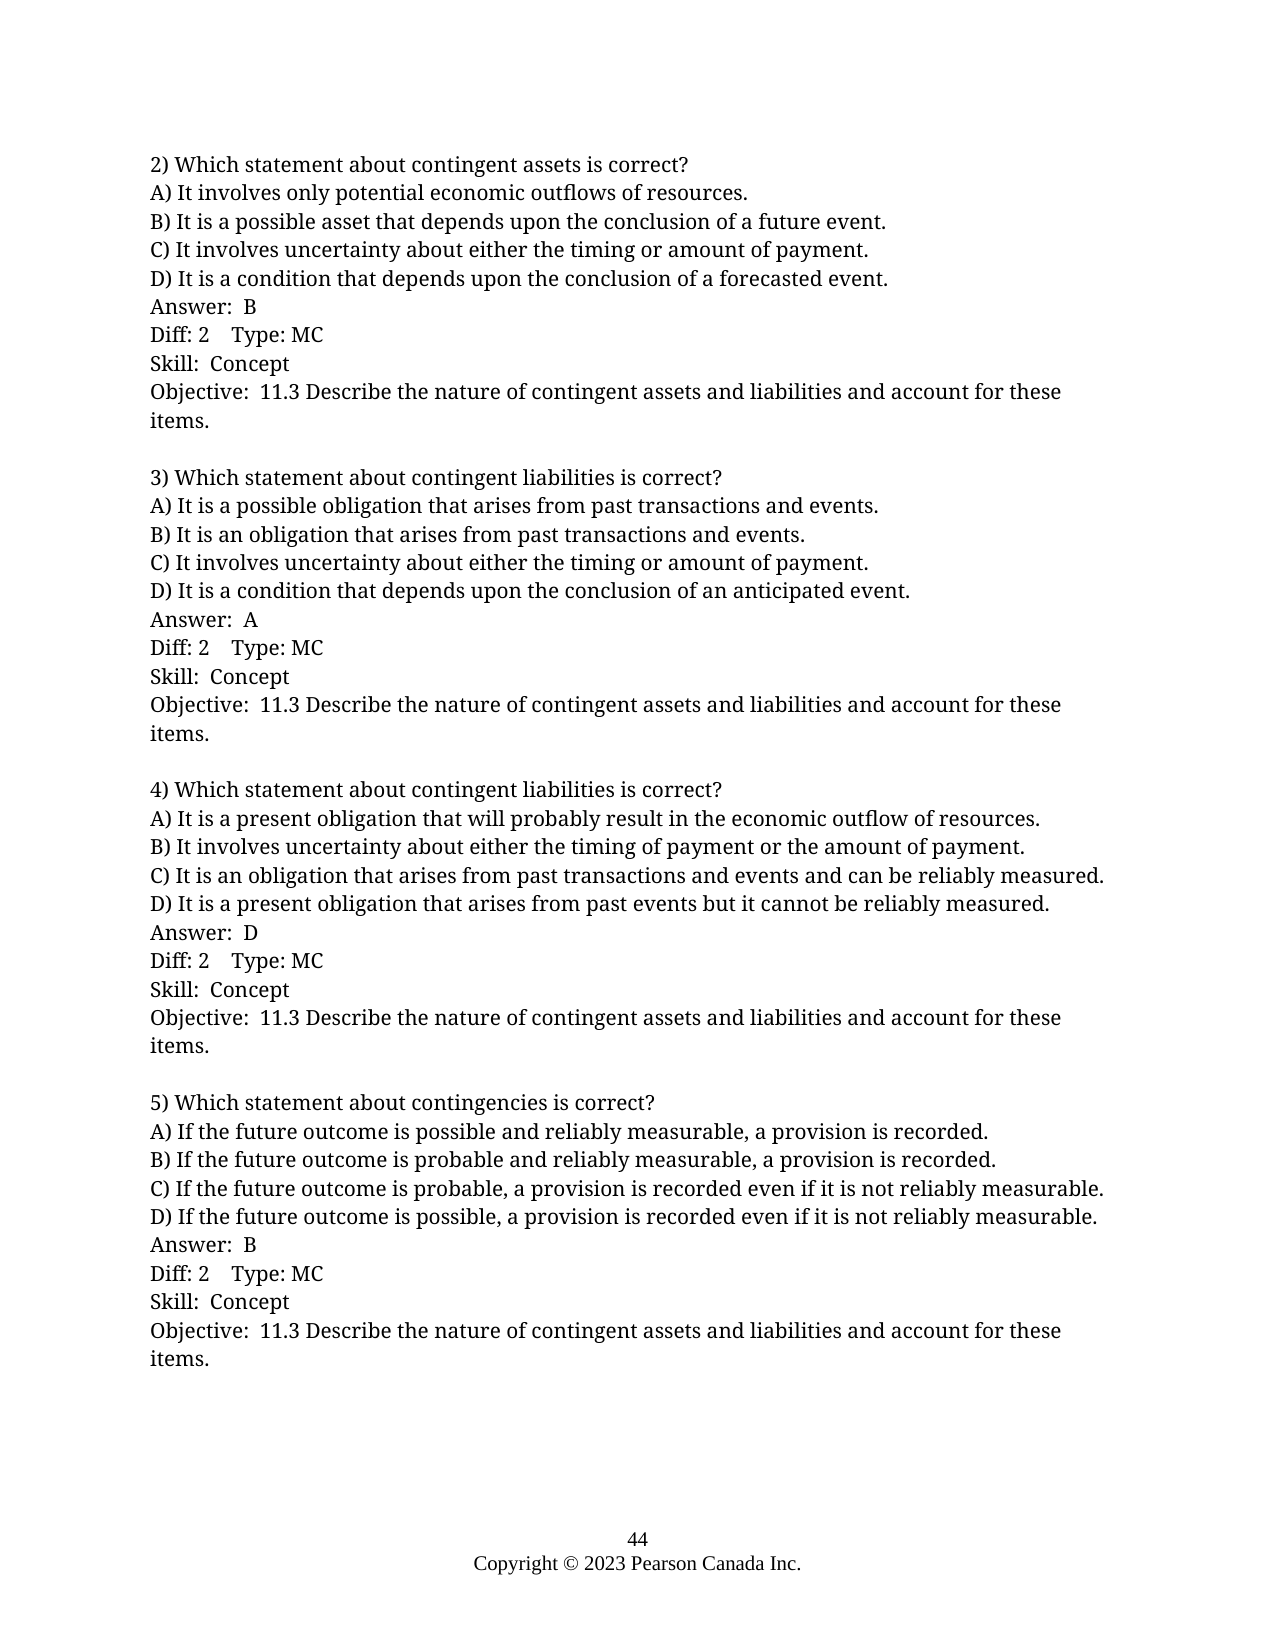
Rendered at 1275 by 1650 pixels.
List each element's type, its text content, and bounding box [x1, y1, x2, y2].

text Skill: Concept [150, 1287, 1125, 1316]
text Answer: A [150, 605, 1125, 633]
text A) It is a possible obligation that arises from past transactions and events. [150, 491, 1125, 520]
text Objective: 11.3 Describe the nature of contingent assets and liabilities and account for these items. [150, 1003, 1125, 1060]
text B) If the future outcome is probable and reliably measurable, a provision is recorded. [150, 1145, 1125, 1174]
text D) It is a condition that depends upon the conclusion of an anticipated event. [150, 577, 1125, 605]
text Diff: 2 Type: MC [150, 946, 1125, 975]
text Objective: 11.3 Describe the nature of contingent assets and liabilities and account for these items. [150, 377, 1125, 434]
text Diff: 2 Type: MC [150, 321, 1125, 349]
text 5) Which statement about contingencies is correct? [150, 1088, 1125, 1117]
text B) It is a possible asset that depends upon the conclusion of a future event. [150, 207, 1125, 235]
text 4) Which statement about contingent liabilities is correct? [150, 776, 1125, 804]
text B) It is an obligation that arises from past transactions and events. [150, 520, 1125, 548]
text Skill: Concept [150, 975, 1125, 1003]
text Skill: Concept [150, 349, 1125, 377]
text 2) Which statement about contingent assets is correct? [150, 150, 1125, 178]
text C) If the future outcome is probable, a provision is recorded even if it is not reliably measurable. [150, 1174, 1125, 1202]
text Skill: Concept [150, 662, 1125, 690]
text Answer: D [150, 918, 1125, 946]
text D) If the future outcome is possible, a provision is recorded even if it is not reliably measurable. [150, 1202, 1125, 1231]
text A) It involves only potential economic outflows of resources. [150, 178, 1125, 207]
text Objective: 11.3 Describe the nature of contingent assets and liabilities and account for these items. [150, 690, 1125, 747]
text 3) Which statement about contingent liabilities is correct? [150, 463, 1125, 491]
text Diff: 2 Type: MC [150, 1259, 1125, 1287]
text A) It is a present obligation that will probably result in the economic outflow of resources. [150, 804, 1125, 832]
text C) It involves uncertainty about either the timing or amount of payment. [150, 235, 1125, 264]
text A) If the future outcome is possible and reliably measurable, a provision is recorded. [150, 1117, 1125, 1145]
text C) It involves uncertainty about either the timing or amount of payment. [150, 548, 1125, 577]
text Answer: B [150, 1231, 1125, 1259]
text D) It is a condition that depends upon the conclusion of a forecasted event. [150, 264, 1125, 292]
text B) It involves uncertainty about either the timing of payment or the amount of payment. [150, 832, 1125, 861]
text Diff: 2 Type: MC [150, 633, 1125, 662]
text C) It is an obligation that arises from past transactions and events and can be reliably measured. [150, 861, 1125, 889]
text Objective: 11.3 Describe the nature of contingent assets and liabilities and account for these items. [150, 1316, 1125, 1373]
text Answer: B [150, 292, 1125, 321]
text D) It is a present obligation that arises from past events but it cannot be reliably measured. [150, 889, 1125, 918]
